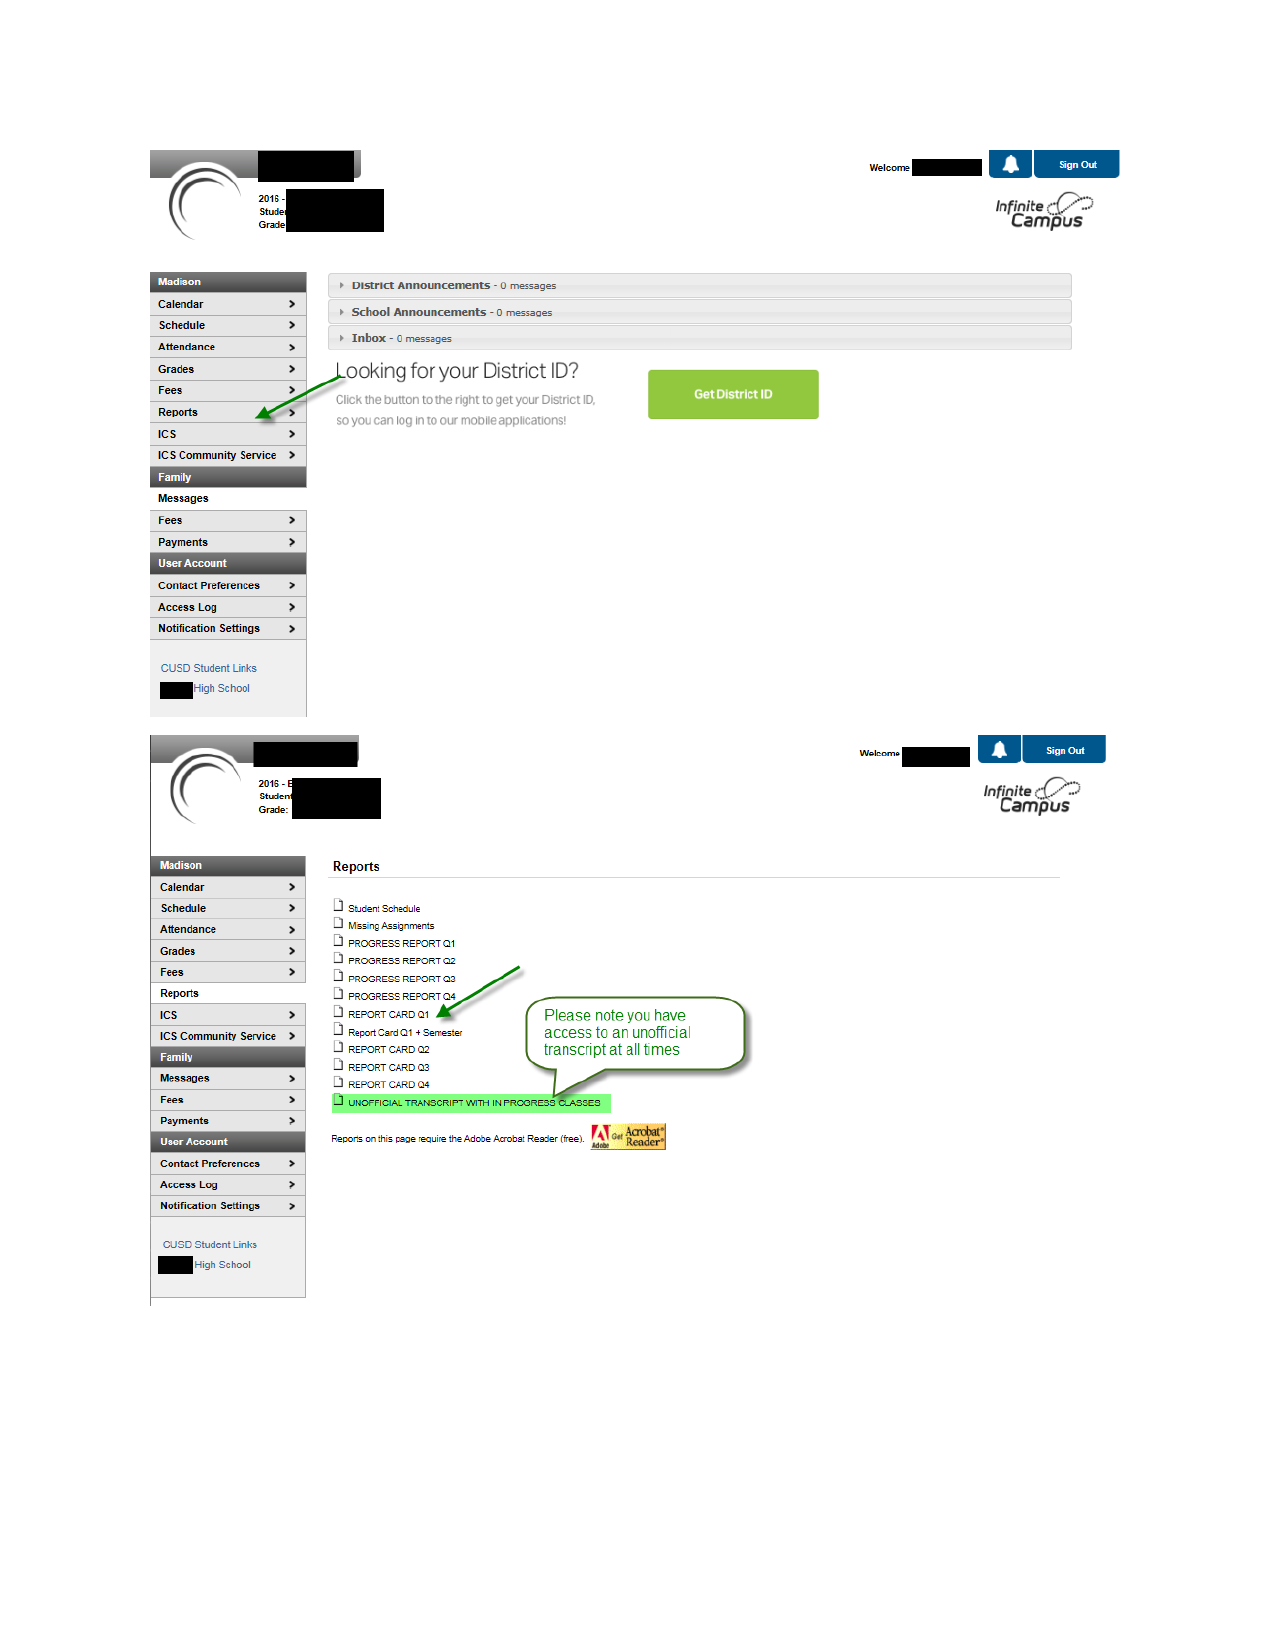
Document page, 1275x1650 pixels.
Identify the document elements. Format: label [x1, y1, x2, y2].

picture [150, 150, 1125, 717]
picture [150, 735, 1125, 1306]
